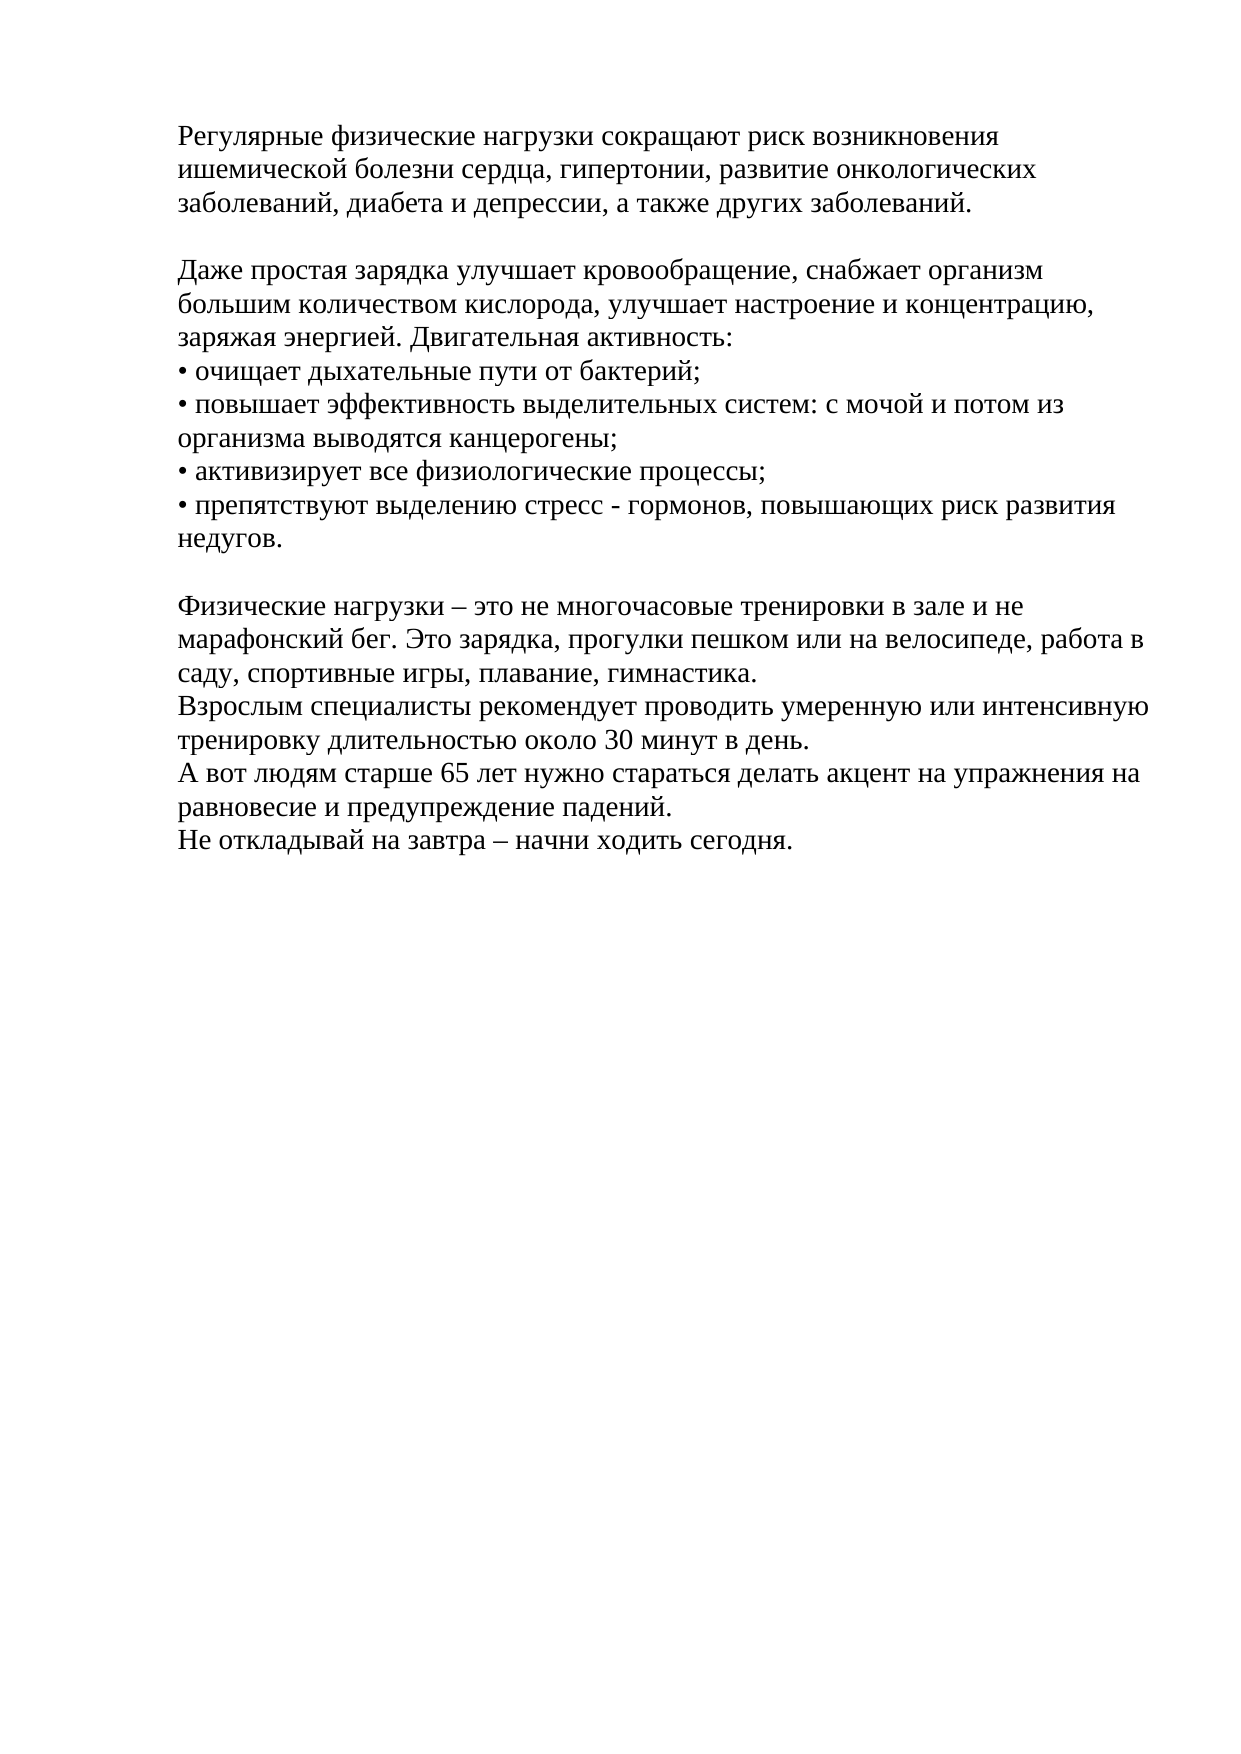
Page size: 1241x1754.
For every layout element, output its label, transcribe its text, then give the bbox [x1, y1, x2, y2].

text Регулярные физические нагрузки сокращают риск возникновения ишемической болезни сердца, гипертонии, развитие онкологических заболеваний, диабета и депрессии, а также других заболеваний. Даже простая зарядка улучшает кровообращение, снабжает организм большим количеством кислорода, улучшает настроение и концентрацию, заряжая энергией. Двигательная активность: • очищает дыхательные пути от бактерий; • повышает эффективность выделительных систем: с мочой и потом из организма выводятся канцерогены; • активизирует все физиологические процессы; • препятствуют выделению стресс - гормонов, повышающих риск развития недугов. Физические нагрузки – это не многочасовые тренировки в зале и не марафонский бег. Это зарядка, прогулки пешком или на велосипеде, работа в саду, спортивные игры, плавание, гимнастика. Взрослым специалисты рекомендует проводить умеренную или интенсивную тренировку длительностью около 30 минут в день. А вот людям старше 65 лет нужно стараться делать акцент на упражнения на равновесие и предупреждение падений. Не откладывай на завтра – начни ходить сегодня. [177, 118, 1152, 856]
